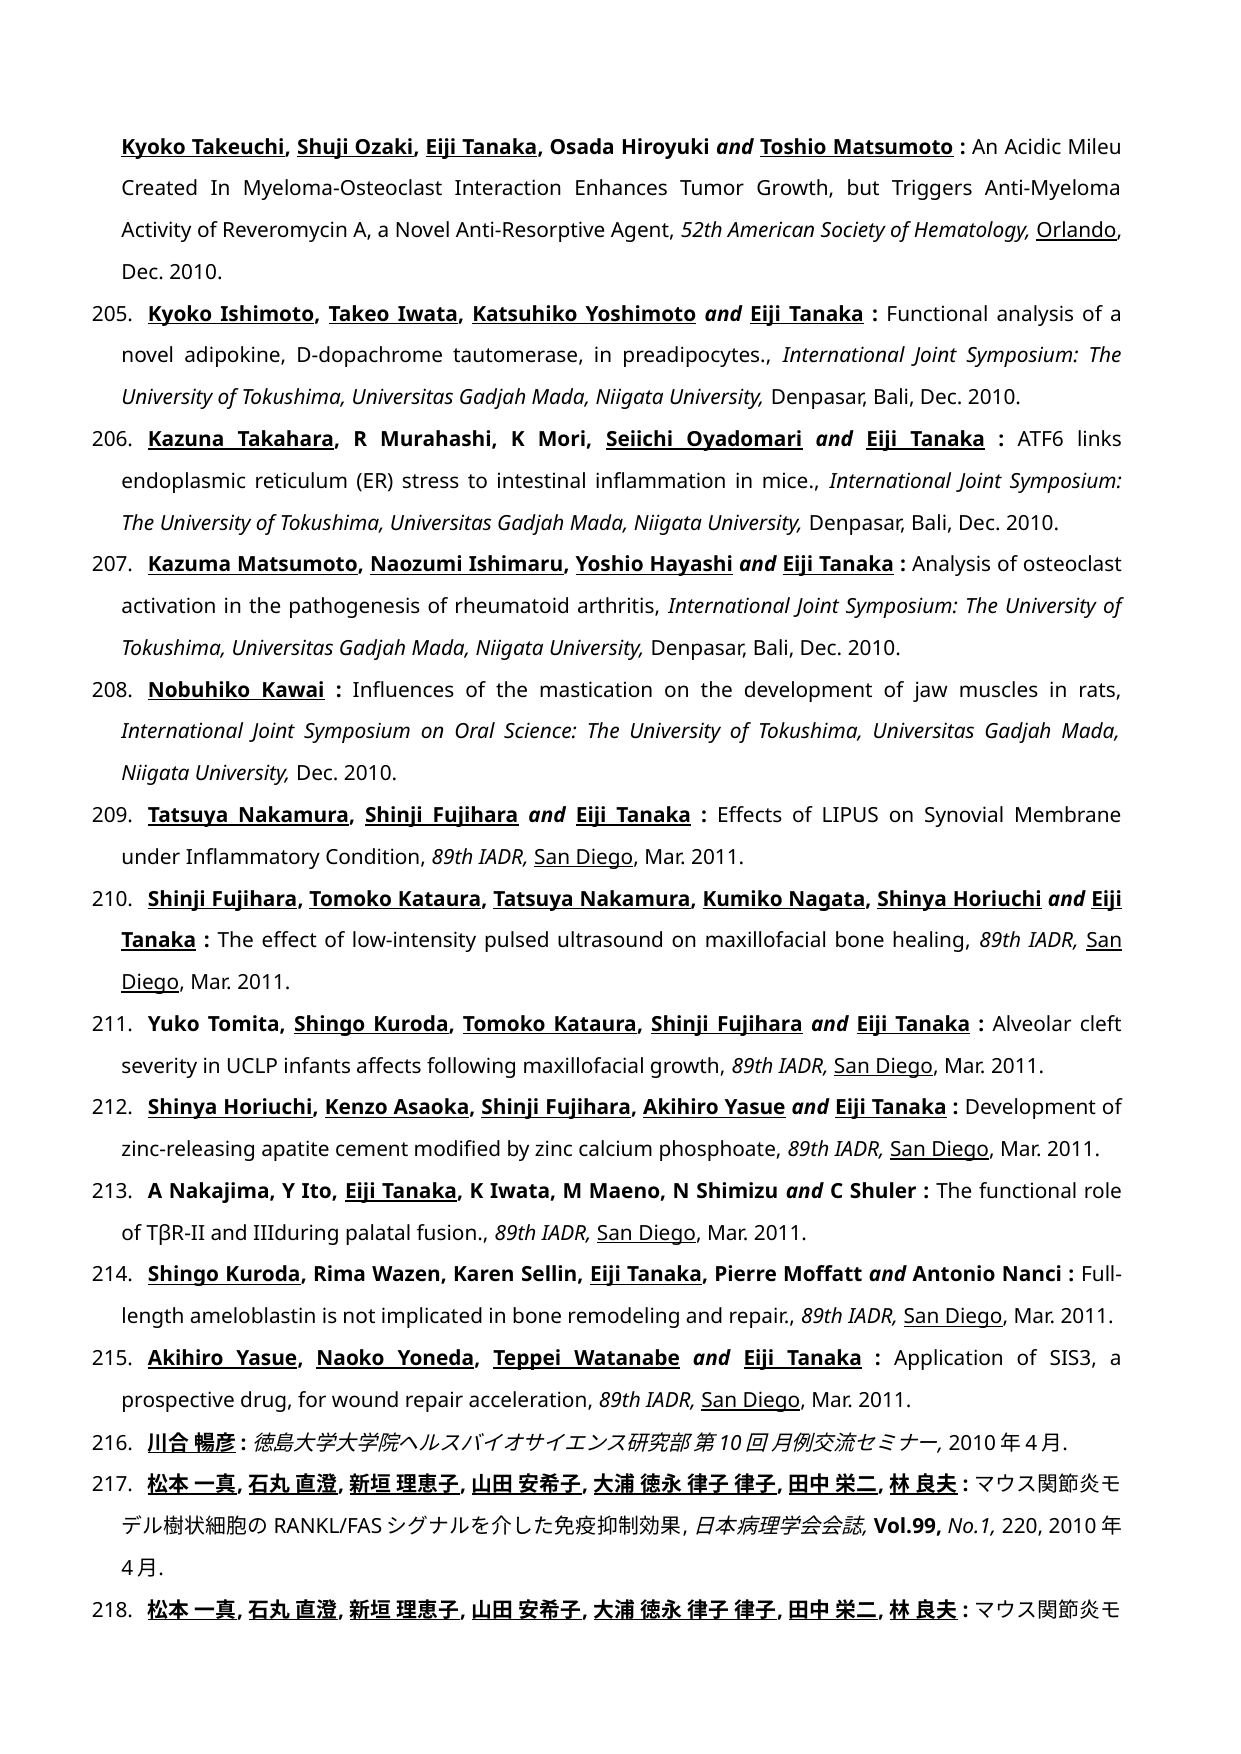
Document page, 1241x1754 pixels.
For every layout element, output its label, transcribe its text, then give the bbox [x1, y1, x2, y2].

list Shingo Kuroda, Rima Wazen, Karen Sellin, Eiji Tanaka, Pierre Moffatt and Antonio Nanci : Full-length ameloblastin is not implicated in bone remodeling and repair., 89th IADR, San Diego, Mar. 2011. [92, 1253, 1122, 1336]
list Shinya Horiuchi, Kenzo Asaoka, Shinji Fujihara, Akihiro Yasue and Eiji Tanaka : Development of zinc-releasing apatite cement modified by zinc calcium phosphoate, 89th IADR, San Diego, Mar. 2011. [92, 1086, 1122, 1169]
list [92, 125, 1122, 292]
list A Nakajima, Y Ito, Eiji Tanaka, K Iwata, M Maeno, N Shimizu and C Shuler : The functional role of TβR-II and IIIduring palatal fusion., 89th IADR, San Diego, Mar. 2011. [92, 1169, 1122, 1253]
list 川合 暢彦 : 徳島大学大学院ヘルスバイオサイエンス研究部 第10回 月例交流セミナー, 2010年4月. [92, 1420, 1122, 1462]
list Akihiro Yasue, Naoko Yoneda, Teppei Watanabe and Eiji Tanaka : Application of SIS3, a prospective drug, for wound repair acceleration, 89th IADR, San Diego, Mar. 2011. [92, 1336, 1122, 1420]
list 松本 一真, 石丸 直澄, 新垣 理恵子, 山田 安希子, 大浦 徳永 律子 律子, 田中 栄二, 林 良夫 : マウス関節炎モデル樹状細胞のRANKL/FASシグナルを介した免疫抑制効果, 日本病理学会会誌, Vol.99, No.1, 220, 2010年4月. [92, 1462, 1122, 1587]
list Kazuna Takahara, R Murahashi, K Mori, Seiichi Oyadomari and Eiji Tanaka : ATF6 links endoplasmic reticulum (ER) stress to intestinal inflammation in mice., International Joint Symposium: The University of Tokushima, Universitas Gadjah Mada, Niigata University, Denpasar, Bali, Dec. 2010. [92, 417, 1122, 543]
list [92, 1587, 1122, 1629]
list Yuko Tomita, Shingo Kuroda, Tomoko Kataura, Shinji Fujihara and Eiji Tanaka : Alveolar cleft severity in UCLP infants affects following maxillofacial growth, 89th IADR, San Diego, Mar. 2011. [92, 1002, 1122, 1086]
list Shinji Fujihara, Tomoko Kataura, Tatsuya Nakamura, Kumiko Nagata, Shinya Horiuchi and Eiji Tanaka : The effect of low-intensity pulsed ultrasound on maxillofacial bone healing, 89th IADR, San Diego, Mar. 2011. [92, 877, 1122, 1002]
list Nobuhiko Kawai : Influences of the mastication on the development of jaw muscles in rats, International Joint Symposium on Oral Science: The University of Tokushima, Universitas Gadjah Mada, Niigata University, Dec. 2010. [92, 668, 1122, 793]
list Kazuma Matsumoto, Naozumi Ishimaru, Yoshio Hayashi and Eiji Tanaka : Analysis of osteoclast activation in the pathogenesis of rheumatoid arthritis, International Joint Symposium: The University of Tokushima, Universitas Gadjah Mada, Niigata University, Denpasar, Bali, Dec. 2010. [92, 543, 1122, 668]
list Kyoko Ishimoto, Takeo Iwata, Katsuhiko Yoshimoto and Eiji Tanaka : Functional analysis of a novel adipokine, D-dopachrome tautomerase, in preadipocytes., International Joint Symposium: The University of Tokushima, Universitas Gadjah Mada, Niigata University, Denpasar, Bali, Dec. 2010. [92, 292, 1122, 417]
list Tatsuya Nakamura, Shinji Fujihara and Eiji Tanaka : Effects of LIPUS on Synovial Membrane under Inflammatory Condition, 89th IADR, San Diego, Mar. 2011. [92, 793, 1122, 877]
